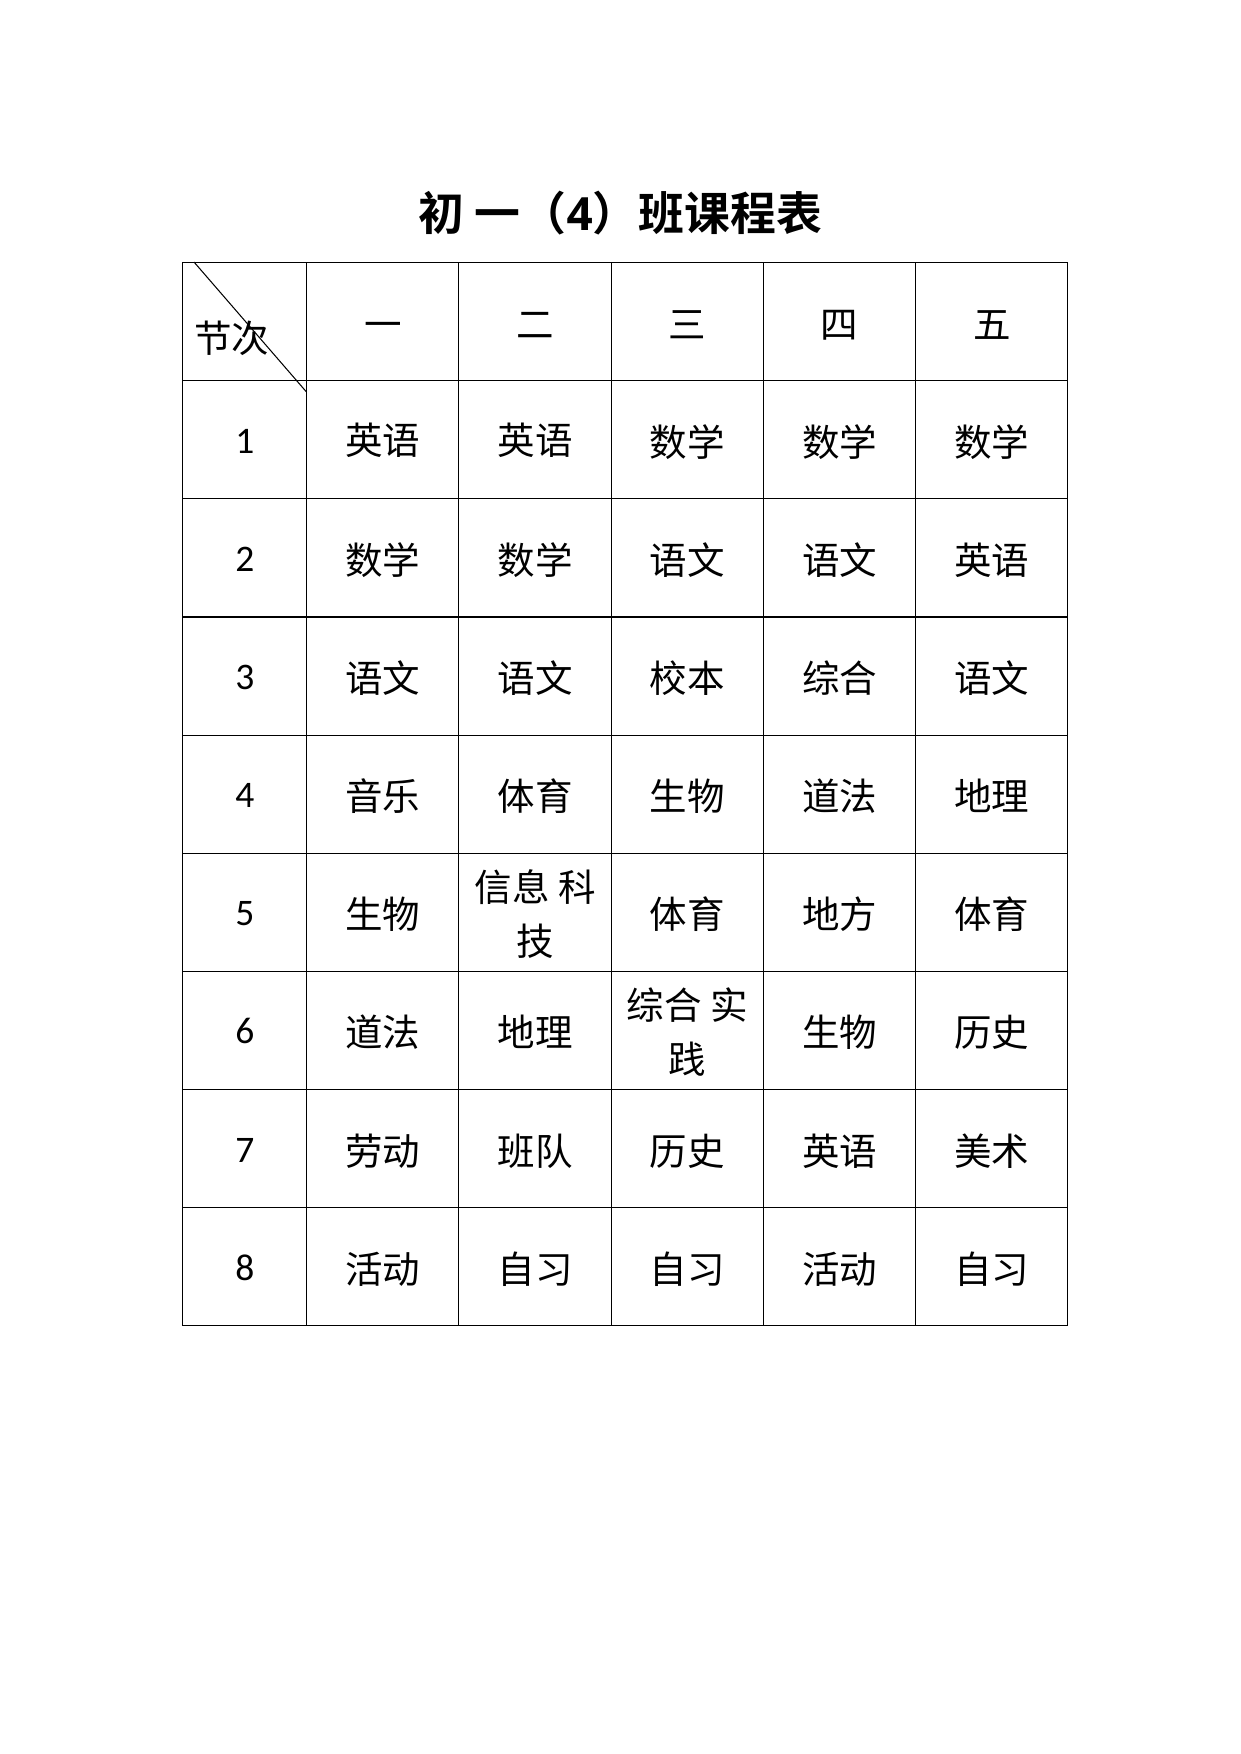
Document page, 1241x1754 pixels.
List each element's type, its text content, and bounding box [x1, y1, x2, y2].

table_header 五 [916, 263, 1067, 380]
table_cell 信息 科技 [459, 854, 611, 971]
table_cell 1 [183, 381, 306, 498]
table_cell 4 [183, 736, 306, 853]
table_header 一 [307, 263, 458, 380]
table_cell 体育 [612, 854, 763, 971]
table_cell 数学 [307, 499, 458, 616]
table_cell 5 [183, 854, 306, 971]
table_cell 体育 [916, 854, 1067, 971]
table_cell 自习 [459, 1208, 611, 1325]
table_cell 7 [183, 1090, 306, 1207]
table_cell 班队 [459, 1090, 611, 1207]
table_header 二 [459, 263, 611, 380]
table_cell 数学 [764, 381, 915, 498]
table_header 三 [612, 263, 763, 380]
table_cell 生物 [612, 736, 763, 853]
table_header 四 [764, 263, 915, 380]
table_cell 劳动 [307, 1090, 458, 1207]
table_cell 道法 [764, 736, 915, 853]
table_cell 8 [183, 1208, 306, 1325]
table_cell 2 [183, 499, 306, 616]
table_cell 道法 [307, 972, 458, 1089]
table_cell 体育 [459, 736, 611, 853]
table_cell 数学 [459, 499, 611, 616]
table_cell 活动 [764, 1208, 915, 1325]
table_cell 语文 [916, 618, 1067, 734]
table_cell 地理 [459, 972, 611, 1089]
table_cell 自习 [612, 1208, 763, 1325]
table_cell 生物 [764, 972, 915, 1089]
table_cell 生物 [307, 854, 458, 971]
table_cell 英语 [764, 1090, 915, 1207]
table_cell 历史 [916, 972, 1067, 1089]
table_cell 英语 [307, 381, 458, 498]
table_cell 数学 [916, 381, 1067, 498]
table_cell 英语 [459, 381, 611, 498]
table_cell 6 [183, 972, 306, 1089]
table_cell 地理 [916, 736, 1067, 853]
text 初 一（4）班课程表 [187, 162, 1053, 259]
table_cell 3 [183, 618, 306, 734]
table_cell 语文 [307, 618, 458, 734]
table_cell 英语 [916, 499, 1067, 616]
table_cell 自习 [916, 1208, 1067, 1325]
table_cell 综合 实践 [612, 972, 763, 1089]
table_cell 地方 [764, 854, 915, 971]
table_cell 音乐 [307, 736, 458, 853]
table_cell 语文 [459, 618, 611, 734]
table_cell 数学 [612, 381, 763, 498]
table_header 节次 [197, 263, 306, 380]
table_header 节次 [183, 263, 294, 380]
table_cell 历史 [612, 1090, 763, 1207]
table_cell 综合 [764, 618, 915, 734]
table_cell 活动 [307, 1208, 458, 1325]
table_cell 美术 [916, 1090, 1067, 1207]
table_cell 语文 [764, 499, 915, 616]
table_cell 语文 [612, 499, 763, 616]
table_cell 校本 [612, 618, 763, 734]
